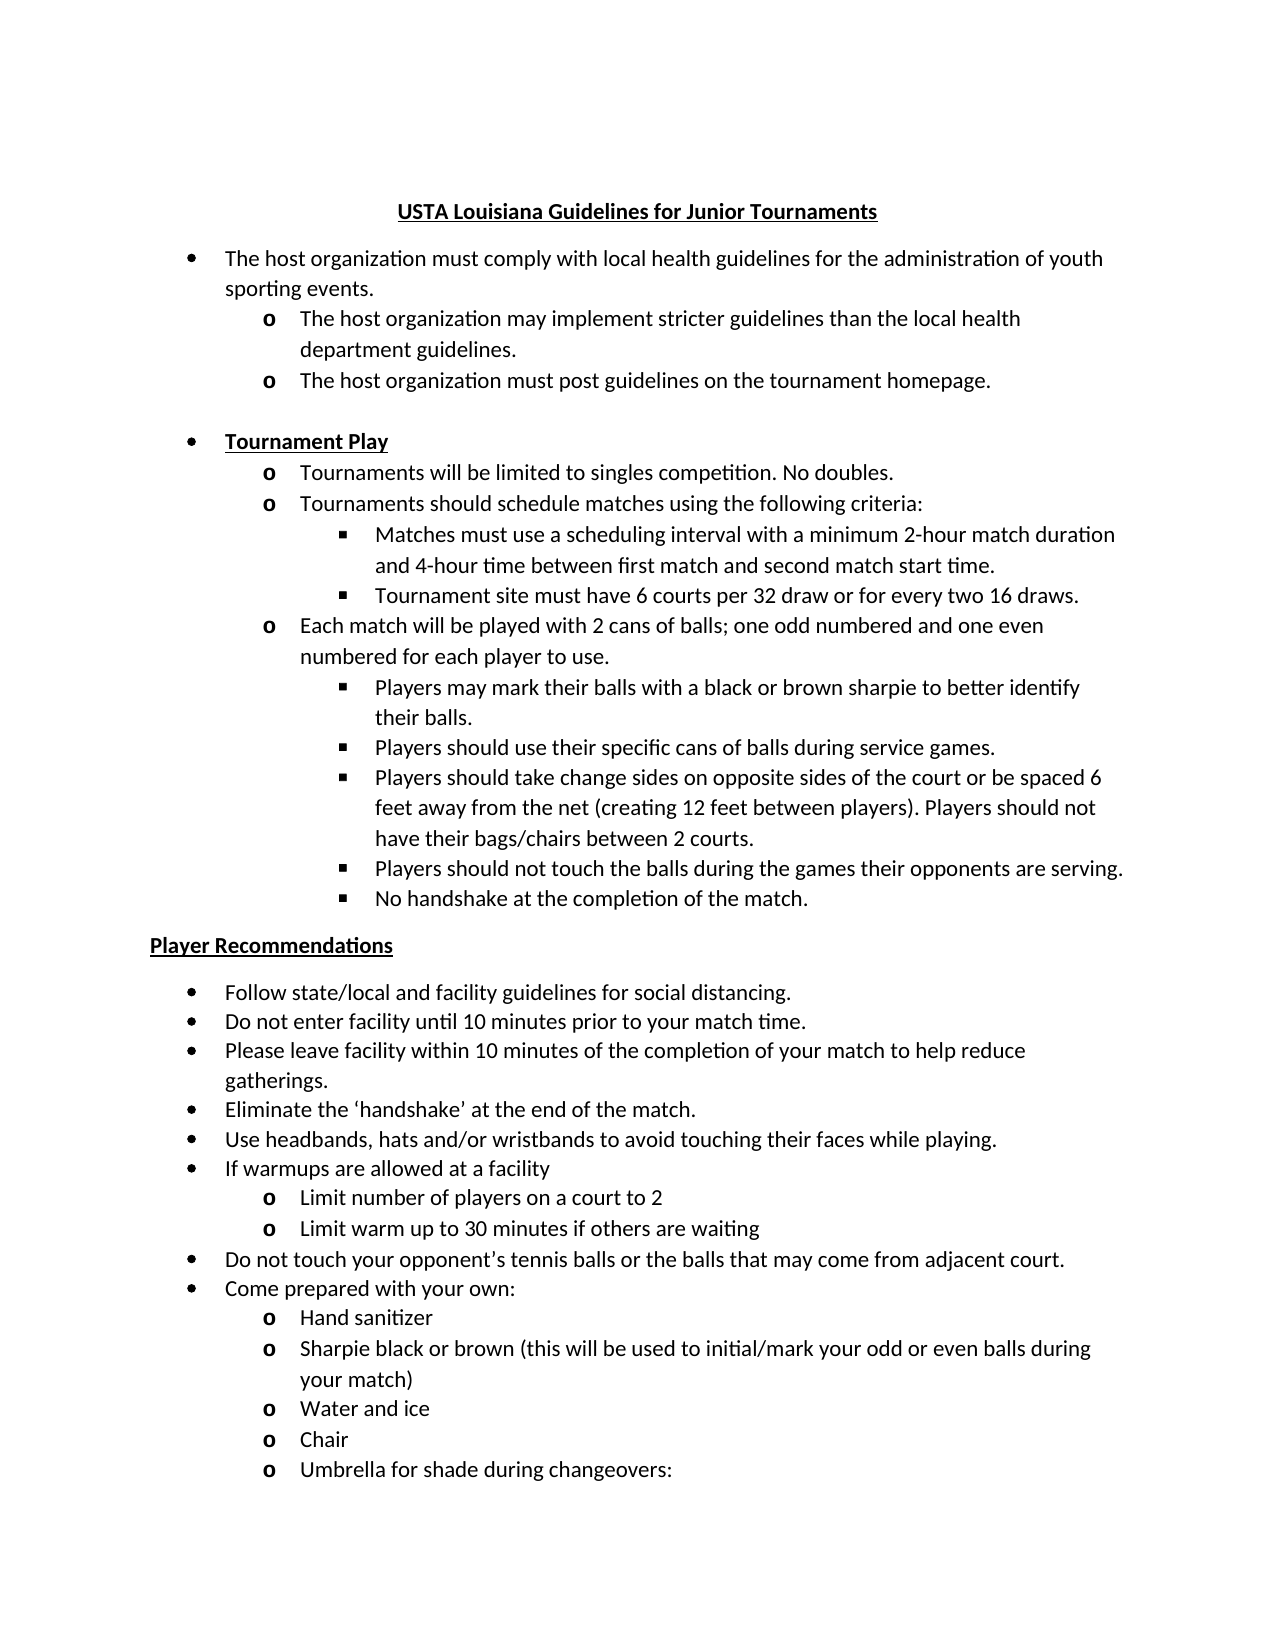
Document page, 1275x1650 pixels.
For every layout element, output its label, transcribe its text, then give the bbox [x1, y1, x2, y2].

list Umbrella for shade during changeovers: [262, 1455, 1125, 1484]
list Follow state/local and facility guidelines for social distancing. [187, 978, 1125, 1006]
list Tournament site must have 6 courts per 32 draw or for every two 16 draws. [337, 581, 1125, 609]
list No handshake at the completion of the match. [337, 884, 1125, 912]
list Sharpie black or brown (this will be used to initial/mark your odd or even balls during your match) [262, 1334, 1125, 1393]
list Eliminate the ‘handshake’ at the end of the match. [187, 1095, 1125, 1123]
list The host organization must post guidelines on the tournament homepage. [262, 366, 1125, 395]
list Each match will be played with 2 cans of balls; one odd numbered and one even numbered for each player to use. [262, 611, 1125, 671]
list Matches must use a scheduling interval with a minimum 2-hour match duration and 4-hour time between first match and second match start time. [337, 521, 1125, 579]
text Player Recommendations [150, 931, 1125, 959]
list Use headbands, hats and/or wristbands to avoid touching their faces while playing. [187, 1125, 1125, 1153]
list If warmups are allowed at a facility [187, 1154, 1125, 1182]
list Come prepared with your own: [187, 1274, 1125, 1302]
list The host organization may implement stricter guidelines than the local health department guidelines. [262, 304, 1125, 363]
list Players should use their specific cans of balls during service games. [337, 733, 1125, 761]
list Tournament Play [187, 427, 1125, 455]
list Players should take change sides on opposite sides of the court or be spaced 6 feet away from the net (creating 12 feet between players). Players should not have their bags/chairs between 2 courts. [337, 763, 1125, 852]
list Tournaments will be limited to singles competition. No doubles. [262, 458, 1125, 487]
list Do not enter facility until 10 minutes prior to your match time. [187, 1007, 1125, 1035]
list The host organization must comply with local health guidelines for the administration of youth sporting events. [187, 244, 1125, 302]
list Players may mark their balls with a black or brown sharpie to better identify their balls. [337, 673, 1125, 731]
list Please leave facility within 10 minutes of the completion of your match to help reduce gatherings. [187, 1037, 1125, 1094]
list Players should not touch the balls during the games their opponents are serving. [337, 854, 1125, 882]
list Limit number of players on a court to 2 [262, 1183, 1125, 1213]
list Tournaments should schedule matches using the following criteria: [262, 489, 1125, 518]
list Limit warm up to 30 minutes if others are waiting [262, 1214, 1125, 1243]
list Hand sanitizer [262, 1303, 1125, 1333]
list Water and ice [262, 1394, 1125, 1423]
text USTA Louisiana Guidelines for Junior Tournaments [150, 197, 1125, 225]
list Chair [262, 1425, 1125, 1454]
list Do not touch your opponent’s tennis balls or the balls that may come from adjacent court. [187, 1245, 1125, 1273]
